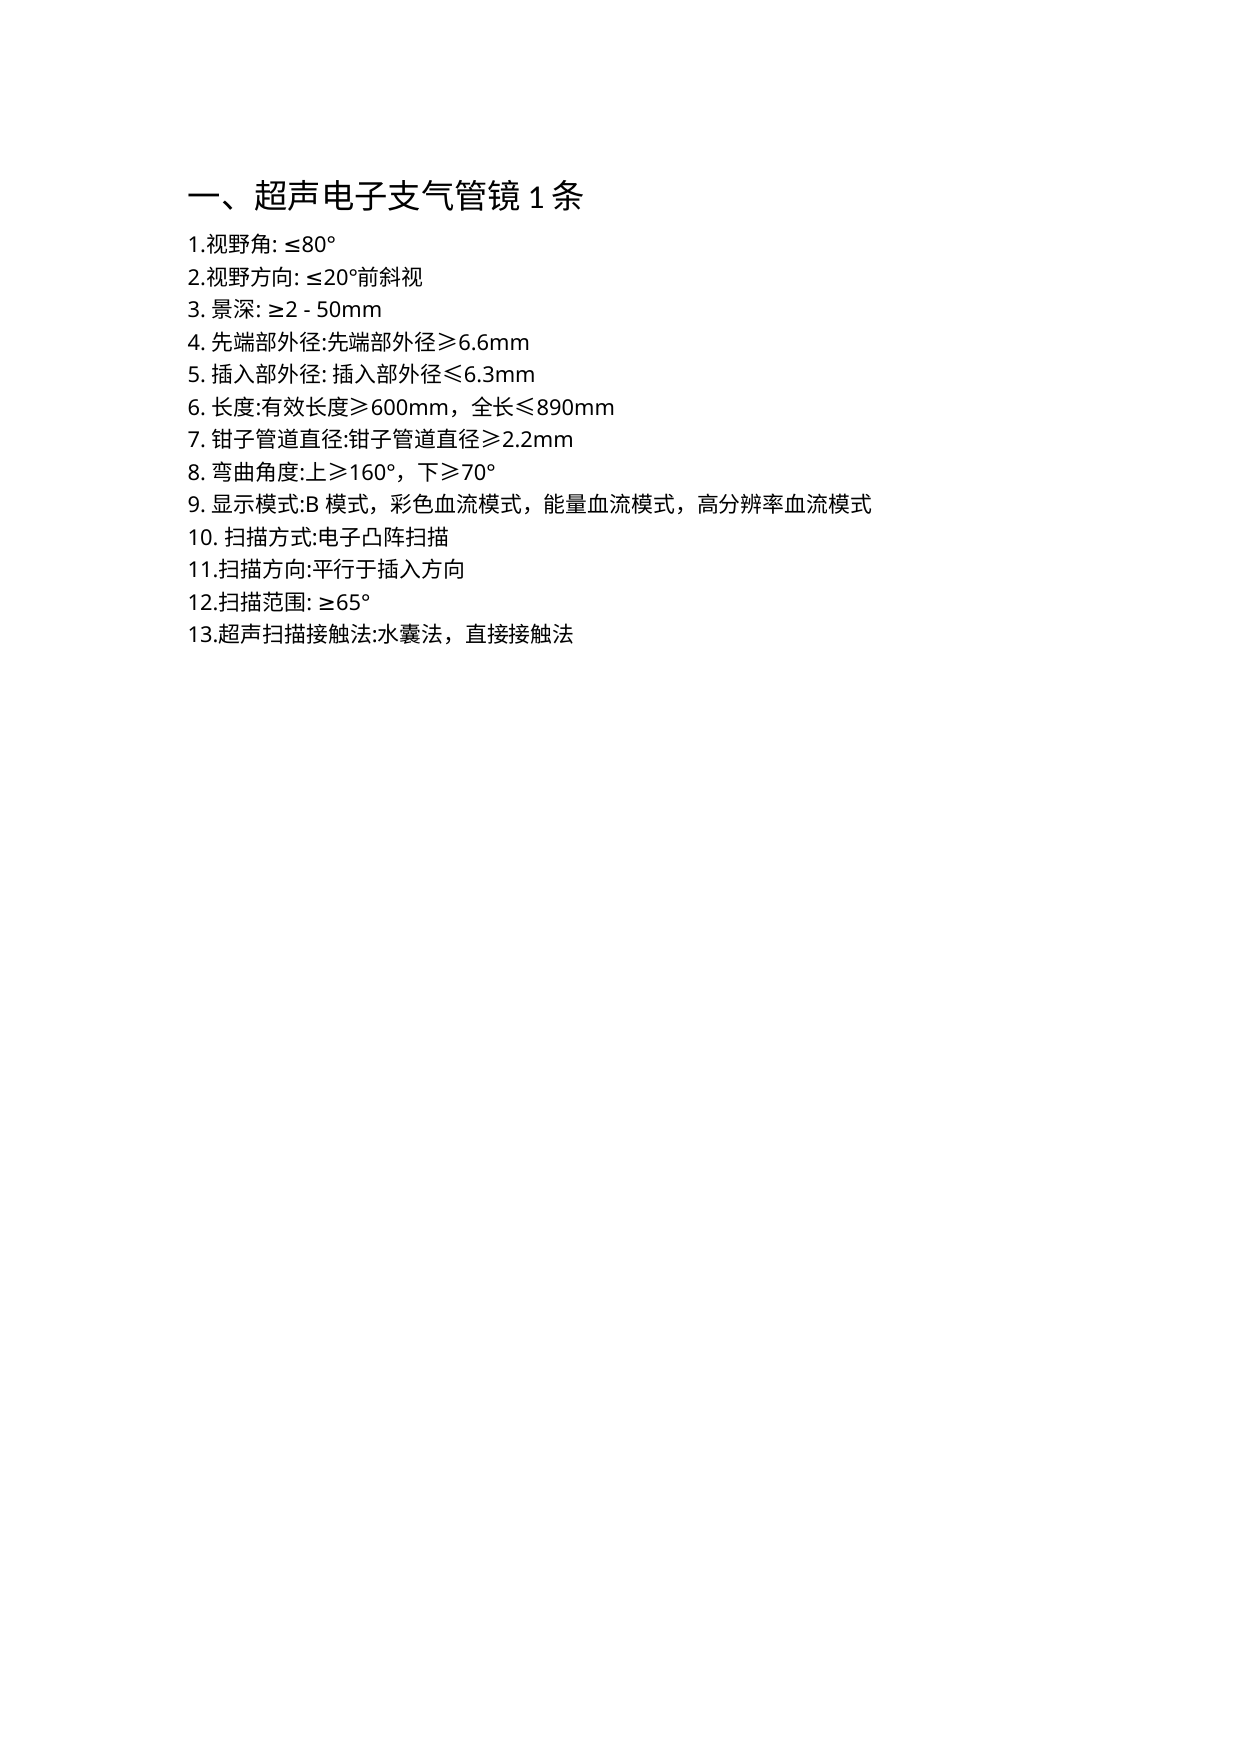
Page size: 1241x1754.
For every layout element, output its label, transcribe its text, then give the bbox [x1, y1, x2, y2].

text 11.扫描方向:平行于插入方向 [187, 552, 1090, 584]
text 8. 弯曲角度:上≥160°，下≥70° [187, 454, 1090, 487]
text 4. 先端部外径:先端部外径≥6.6mm [187, 324, 1090, 357]
text 1.视野角: ≤80° [187, 227, 1090, 259]
text 9. 显示模式:B 模式，彩色血流模式，能量血流模式，高分辨率血流模式 [187, 487, 1090, 519]
text 7. 钳子管道直径:钳子管道直径≥2.2mm [187, 422, 1090, 454]
text 12.扫描范围: ≥65° [187, 584, 1090, 617]
text 2.视野方向: ≤20°前斜视 [187, 259, 1090, 292]
text 5. 插入部外径: 插入部外径≤6.3mm [187, 357, 1090, 389]
text 10. 扫描方式:电子凸阵扫描 [187, 519, 1090, 552]
text 13.超声扫描接触法:水囊法，直接接触法 [187, 617, 1053, 649]
text 一、超声电子支气管镜1条 [187, 162, 1053, 227]
text 6. 长度:有效长度≥600mm，全长≤890mm [187, 389, 1090, 422]
text 3. 景深: ≥2 - 50mm [187, 292, 1090, 324]
